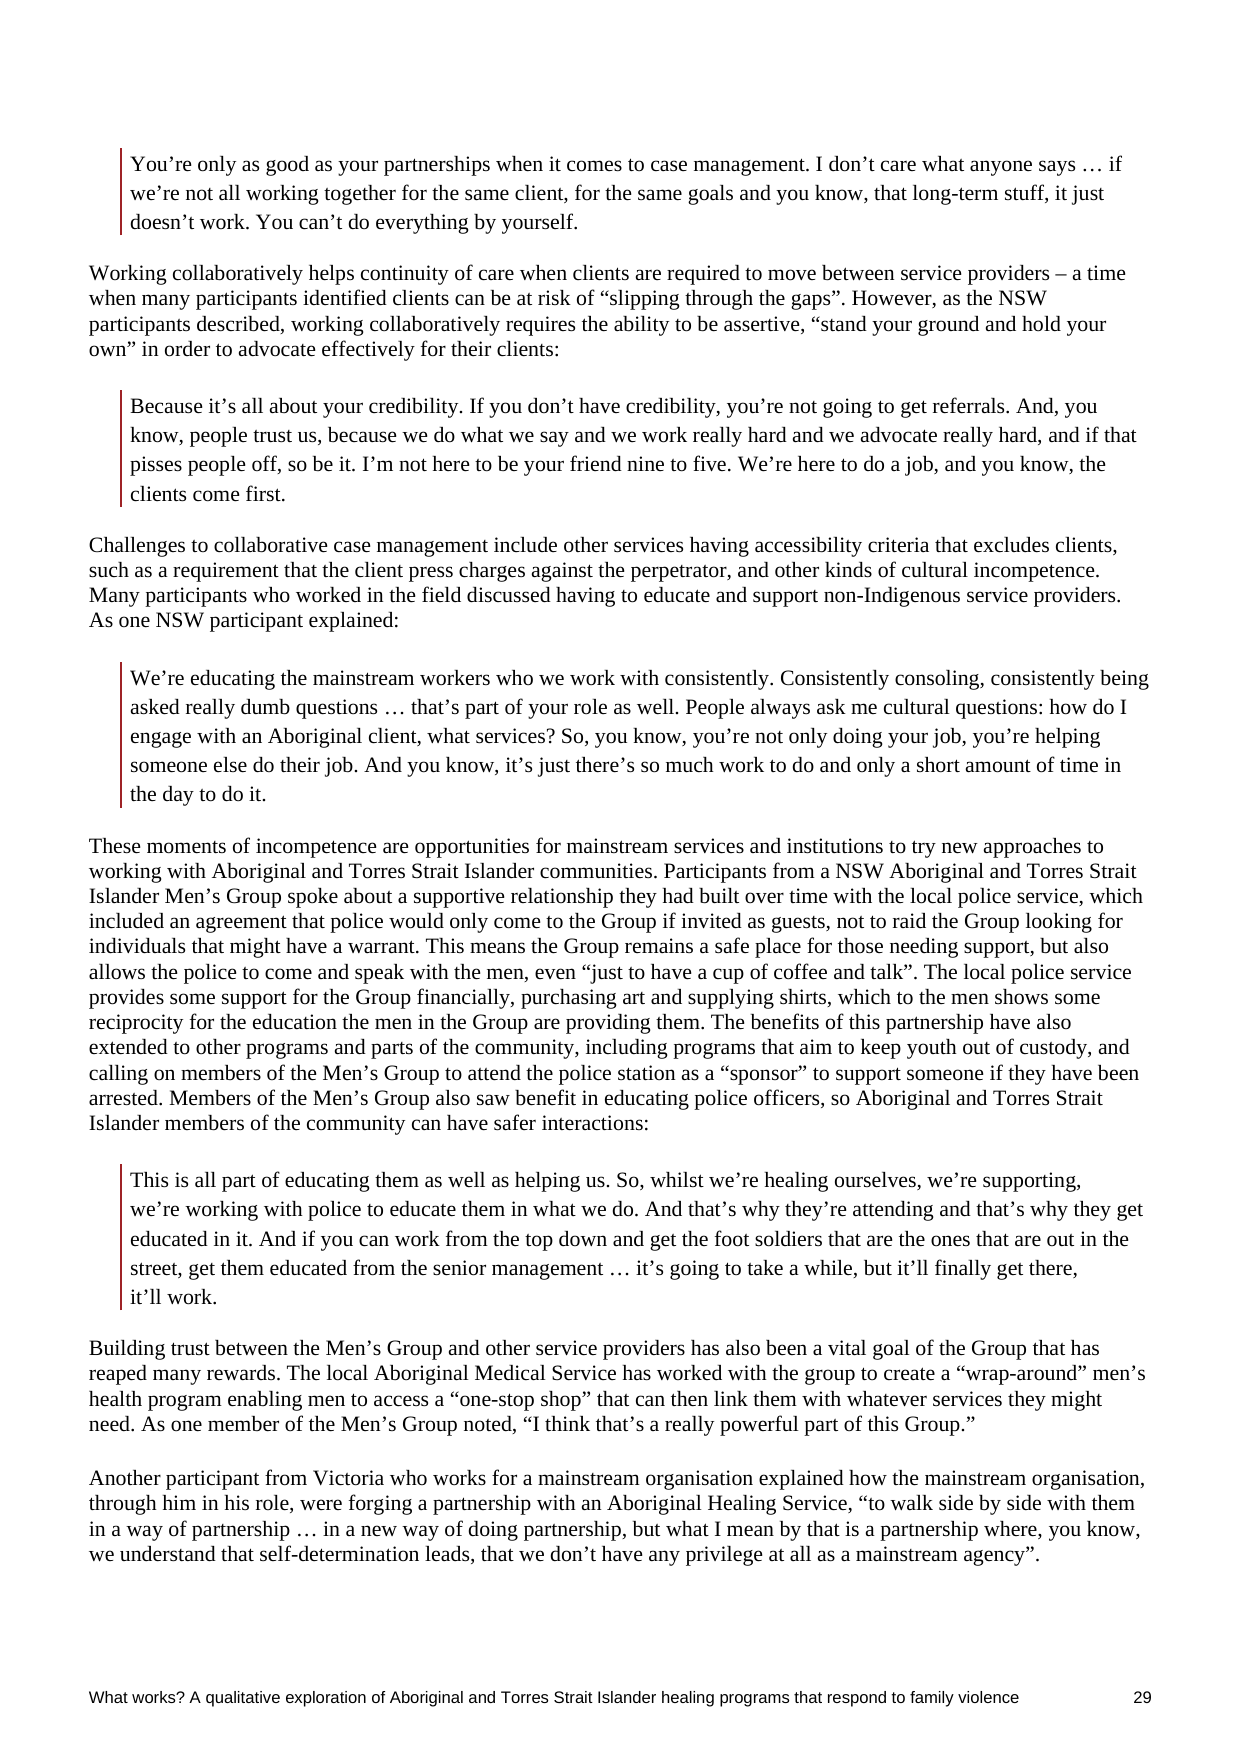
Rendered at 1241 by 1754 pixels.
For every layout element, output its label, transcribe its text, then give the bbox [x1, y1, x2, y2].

text Building trust between the Men’s Group and other service providers has also been a vital goal of the Group that has reaped many rewards. The local Aboriginal Medical Service has worked with the group to create a “wrap-around” men’s health program enabling men to access a “one-stop shop” that can then link them with whatever services they might need. As one member of the Men’s Group noted, “I think that’s a really powerful part of this Group.” [89, 1335, 1152, 1436]
text Because it’s all about your credibility. If you don’t have credibility, you’re not going to get referrals. And, you know, people trust us, because we do what we say and we work really hard and we advocate really hard, and if that pisses people off, so be it. I’m not here to be your friend nine to five. We’re here to do a job, and you know, the clients come first. [122, 390, 1152, 507]
text Challenges to collaborative case management include other services having accessibility criteria that excludes clients, such as a requirement that the client press charges against the perpetrator, and other kinds of cultural incompetence. Many participants who worked in the field discussed having to educate and support non-Indigenous service providers. As one NSW participant explained: [89, 532, 1152, 633]
text Working collaboratively helps continuity of care when clients are required to move between service providers – a time when many participants identified clients can be at risk of “slipping through the gaps”. However, as the NSW participants described, working collaboratively requires the ability to be assertive, “stand your ground and hold your own” in order to advocate effectively for their clients: [89, 260, 1152, 361]
text These moments of incompetence are opportunities for mainstream services and institutions to try new approaches to working with Aboriginal and Torres Strait Islander communities. Participants from a NSW Aboriginal and Torres Strait Islander Men’s Group spoke about a supportive relationship they had built over time with the local police service, which included an agreement that police would only come to the Group if invited as guests, not to raid the Group looking for individuals that might have a warrant. This means the Group remains a safe place for those needing support, but also allows the police to come and speak with the men, even “just to have a cup of coffee and talk”. The local police service provides some support for the Group financially, purchasing art and supplying shirts, which to the men shows some reciprocity for the education the men in the Group are providing them. The benefits of this partnership have also extended to other programs and parts of the community, including programs that aim to keep youth out of custody, and calling on members of the Men’s Group to attend the police station as a “sponsor” to support someone if they have been arrested. Members of the Men’s Group also saw benefit in educating police officers, so Aboriginal and Torres Strait Islander members of the community can have safer interactions: [89, 833, 1152, 1135]
text You’re only as good as your partnerships when it comes to case management. I don’t care what anyone says … if we’re not all working together for the same client, for the same goals and you know, that long-term stuff, it just doesn’t work. You can’t do everything by yourself. [122, 148, 1152, 235]
text Another participant from Victoria who works for a mainstream organisation explained how the mainstream organisation, through him in his role, were forging a partnership with an Aboriginal Healing Service, “to walk side by side with them in a way of partnership … in a new way of doing partnership, but what I mean by that is a partnership where, you know, we understand that self-determination leads, that we don’t have any privilege at all as a mainstream agency”. [89, 1465, 1152, 1566]
text We’re educating the mainstream workers who we work with consistently. Consistently consoling, consistently being asked really dumb questions … that’s part of your role as well. People always ask me cultural questions: how do I engage with an Aboriginal client, what services? So, you know, you’re not only doing your job, you’re helping someone else do their job. And you know, it’s just there’s so much work to do and only a short amount of time in the day to do it. [122, 662, 1152, 808]
text This is all part of educating them as well as helping us. So, whilst we’re healing ourselves, we’re supporting, we’re working with police to educate them in what we do. And that’s why they’re attending and that’s why they get educated in it. And if you can work from the top down and get the foot soldiers that are the ones that are out in the street, get them educated from the senior management … it’s going to take a while, but it’ll finally get there, it’ll work. [122, 1164, 1152, 1310]
